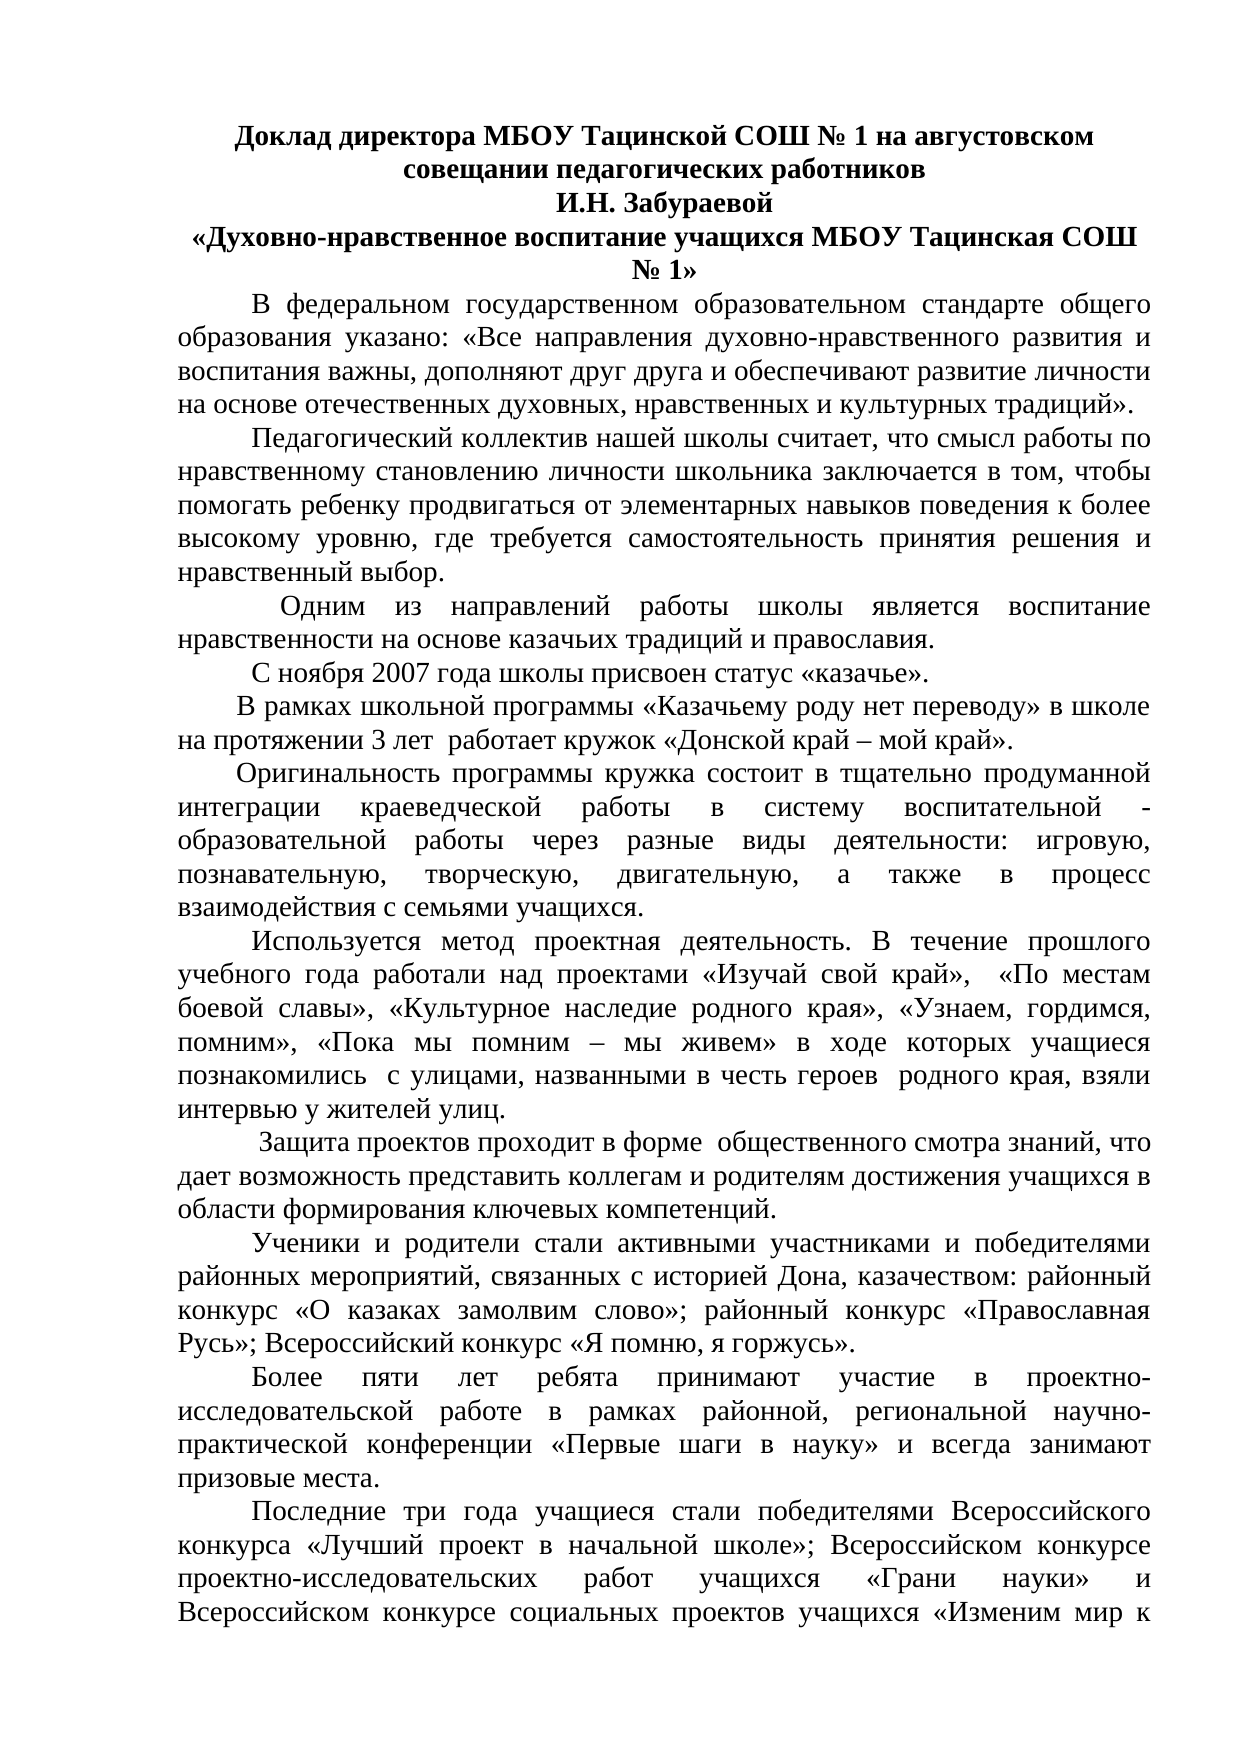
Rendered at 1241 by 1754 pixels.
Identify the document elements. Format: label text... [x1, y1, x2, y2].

text Одним из направлений работы школы является воспитание нравственности на основе казачьих традиций и православия. [177, 588, 1152, 655]
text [177, 1493, 1152, 1627]
text Доклад директора МБОУ Тацинской СОШ № 1 на августовском совещании педагогических работников [177, 118, 1152, 185]
text «Духовно-нравственное воспитание учащихся МБОУ Тацинская СОШ № 1» [177, 219, 1152, 286]
text В рамках школьной программы «Казачьему роду нет переводу» в школе на протяжении 3 лет работает кружок «Донской край – мой край». [177, 688, 1152, 755]
text Педагогический коллектив нашей школы считает, что смысл работы по нравственному становлению личности школьника заключается в том, чтобы помогать ребенку продвигаться от элементарных навыков поведения к более высокому уровню, где требуется самостоятельность принятия решения и нравственный выбор. [177, 420, 1152, 588]
text Ученики и родители стали активными участниками и победителями районных мероприятий, связанных с историей Дона, казачеством: районный конкурс «О казаках замолвим слово»; районный конкурс «Православная Русь»; Всероссийский конкурс «Я помню, я горжусь». [177, 1225, 1152, 1359]
text В федеральном государственном образовательном стандарте общего образования указано: «Все направления духовно-нравственного развития и воспитания важны, дополняют друг друга и обеспечивают развитие личности на основе отечественных духовных, нравственных и культурных традиций». [177, 286, 1152, 420]
text Защита проектов проходит в форме общественного смотра знаний, что дает возможность представить коллегам и родителям достижения учащихся в области формирования ключевых компетенций. [177, 1124, 1152, 1225]
text Более пяти лет ребята принимают участие в проектно-исследовательской работе в рамках районной, региональной научно-практической конференции «Первые шаги в науку» и всегда занимают призовые места. [177, 1359, 1152, 1493]
text Используется метод проектная деятельность. В течение прошлого учебного года работали над проектами «Изучай свой край», «По местам боевой славы», «Культурное наследие родного края», «Узнаем, гордимся, помним», «Пока мы помним – мы живем» в ходе которых учащиеся познакомились с улицами, названными в честь героев родного края, взяли интервью у жителей улиц. [177, 923, 1152, 1124]
text Оригинальность программы кружка состоит в тщательно продуманной интеграции краеведческой работы в систему воспитательной - образовательной работы через разные виды деятельности: игровую, познавательную, творческую, двигательную, а также в процесс взаимодействия с семьями учащихся. [177, 755, 1152, 923]
text И.Н. Забураевой [177, 185, 1152, 219]
text С ноября 2007 года школы присвоен статус «казачье». [177, 655, 1152, 688]
